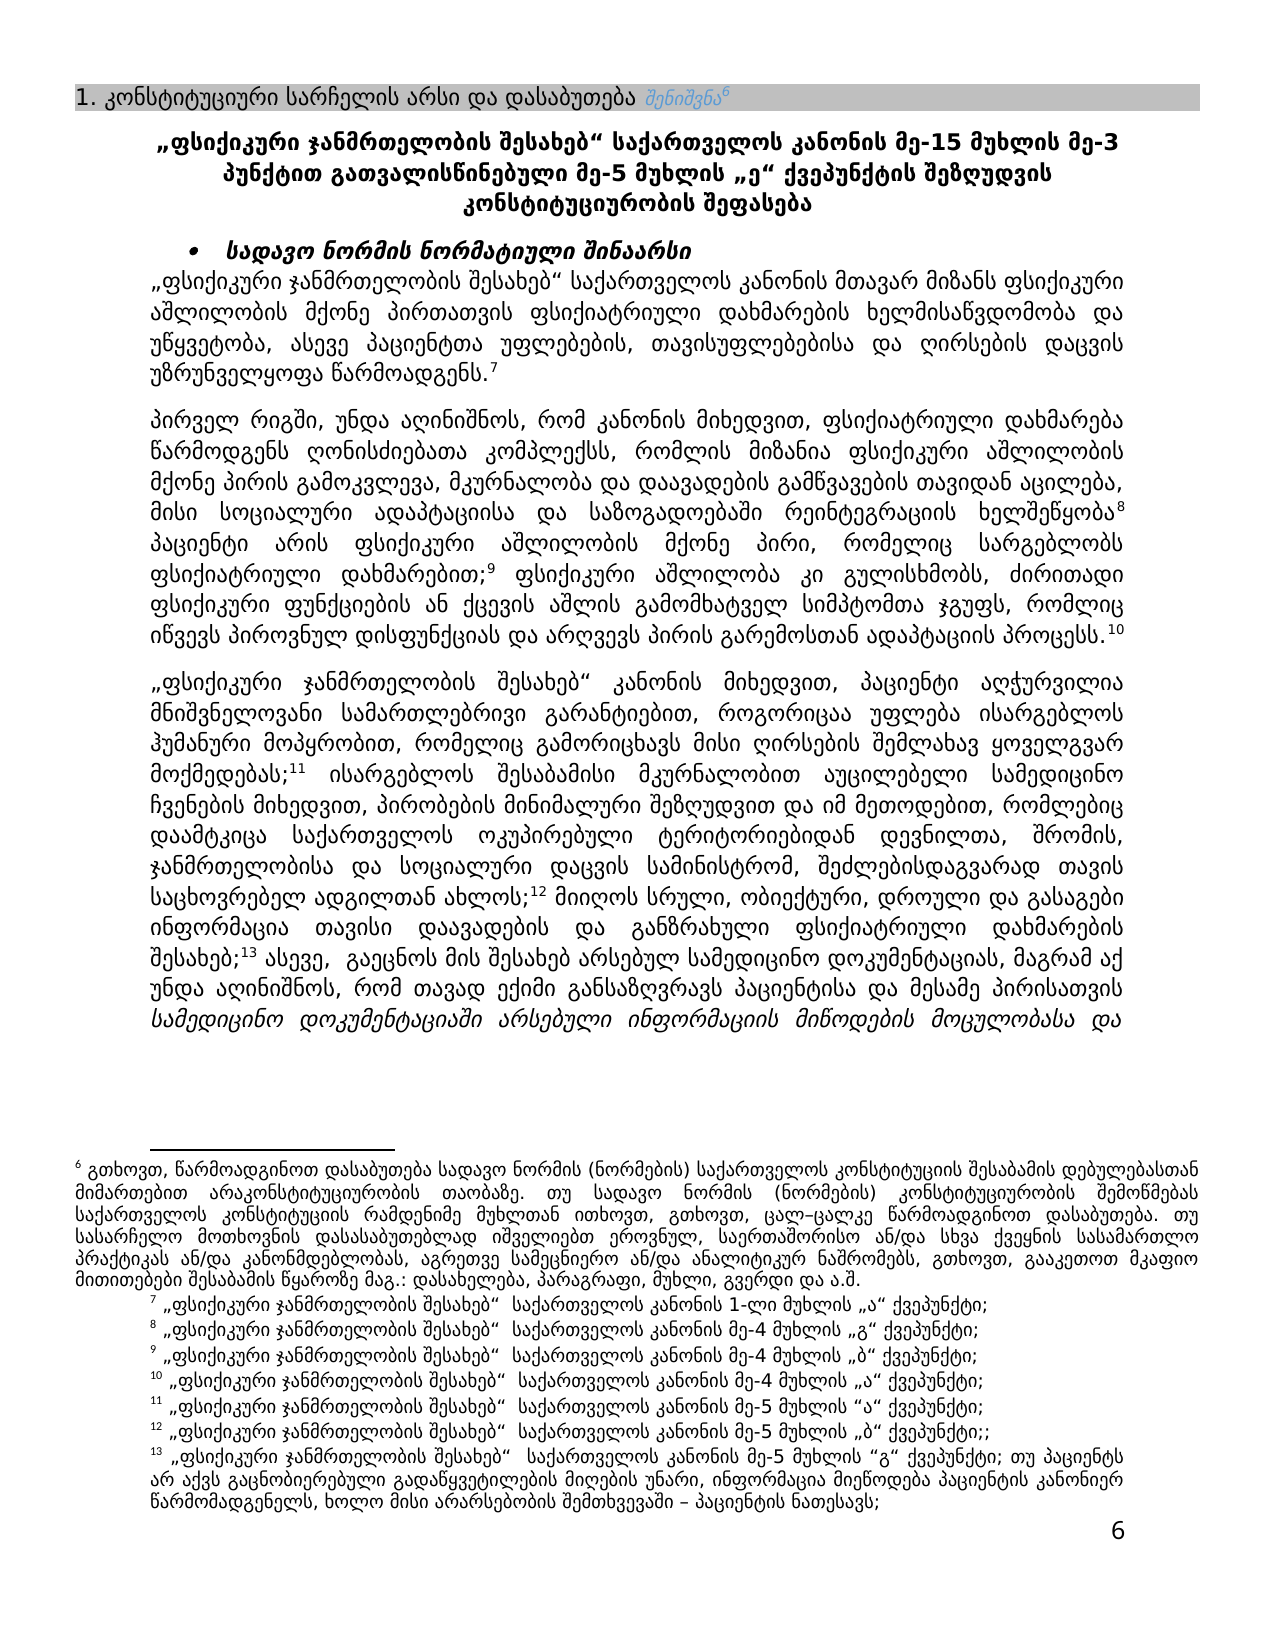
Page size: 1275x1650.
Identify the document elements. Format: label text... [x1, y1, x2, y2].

text „ფსიქიკური ჯანმრთელობის შესახებ“ საქართველოს კანონის მთავარ მიზანს ფსიქიკური აშლილობის მქონე პირთათვის ფსიქიატრიული დახმარების ხელმისაწვდომობა და უწყვეტობა, ასევე პაციენტთა უფლებების, თავისუფლებებისა და ღირსების დაცვის უზრუნველყოფა წარმოადგენს. [150, 268, 1125, 387]
list სადავო ნორმის ნორმატიული შინაარსი [187, 238, 1125, 264]
text „ფსიქიკური ჯანმრთელობის შესახებ“ კანონის მიხედვით, პაციენტი აღჭურვილია მნიშვნელოვანი სამართლებრივი გარანტიებით, როგორიცაა უფლება ისარგებლოს ჰუმანური მოპყრობით, რომელიც გამორიცხავს მისი ღირსების შემლახავ ყოველგვარ მოქმედებას; ისარგებლოს შესაბამისი მკურნალობით აუცილებელი სამედიცინო ჩვენების მიხედვით, პირობების მინიმალური შეზღუდვით და იმ მეთოდებით, რომლებიც დაამტკიცა საქართველოს ოკუპირებული ტერიტორიებიდან დევნილთა, შრომის, ჯანმრთელობისა და სოციალური დაცვის სამინისტრომ, შეძლებისდაგვარად თავის საცხოვრებელ ადგილთან ახლოს; მიიღოს სრული, ობიექტური, დროული და გასაგები ინფორმაცია თავისი დაავადების და განზრახული ფსიქიატრიული დახმარების შესახებ; ასევე, გაეცნოს მის შესახებ არსებულ სამედიცინო დოკუმენტაციას, მაგრამ აქ უნდა აღინიშნოს, რომ თავად ექიმი განსაზღვრავს პაციენტისა და მესამე პირისათვის სამედიცინო დოკუმენტაციაში არსებული ინფორმაციის მიწოდების მოცულობასა და ფორმას; ასევე, შეიტანოს საჩივარი და განცხადება სასამართლოსა და სხვა სახელმწიფო დაწესებულებებში. [150, 669, 1125, 1063]
text პირველ რიგში, უნდა აღინიშნოს, რომ კანონის მიხედვით, ფსიქიატრიული დახმარება წარმოდგენს ღონისძიებათა კომპლექსს, რომლის მიზანია ფსიქიკური აშლილობის მქონე პირის გამოკვლევა, მკურნალობა და დაავადების გამწვავების თავიდან აცილება, მისი სოციალური ადაპტაციისა და საზოგადოებაში რეინტეგრაციის ხელშეწყობა პაციენტი არის ფსიქიკური აშლილობის მქონე პირი, რომელიც სარგებლობს ფსიქიატრიული დახმარებით; ფსიქიკური აშლილობა კი გულისხმობს, ძირითადი ფსიქიკური ფუნქციების ან ქცევის აშლის გამომხატველ სიმპტომთა ჯგუფს, რომლიც იწვევს პიროვნულ დისფუნქციას და არღვევს პირის გარემოსთან ადაპტაციის პროცესს. [150, 408, 1125, 649]
text 1. კონსტიტუციური სარჩელის არსი და დასაბუთება შენიშვნა [75, 84, 1200, 111]
text „ფსიქიკური ჯანმრთელობის შესახებ“ საქართველოს კანონის მე-15 მუხლის მე-3 პუნქტით გათვალისწინებული მე-5 მუხლის „ე“ ქვეპუნქტის შეზღუდვის კონსტიტუციურობის შეფასება [150, 129, 1125, 217]
